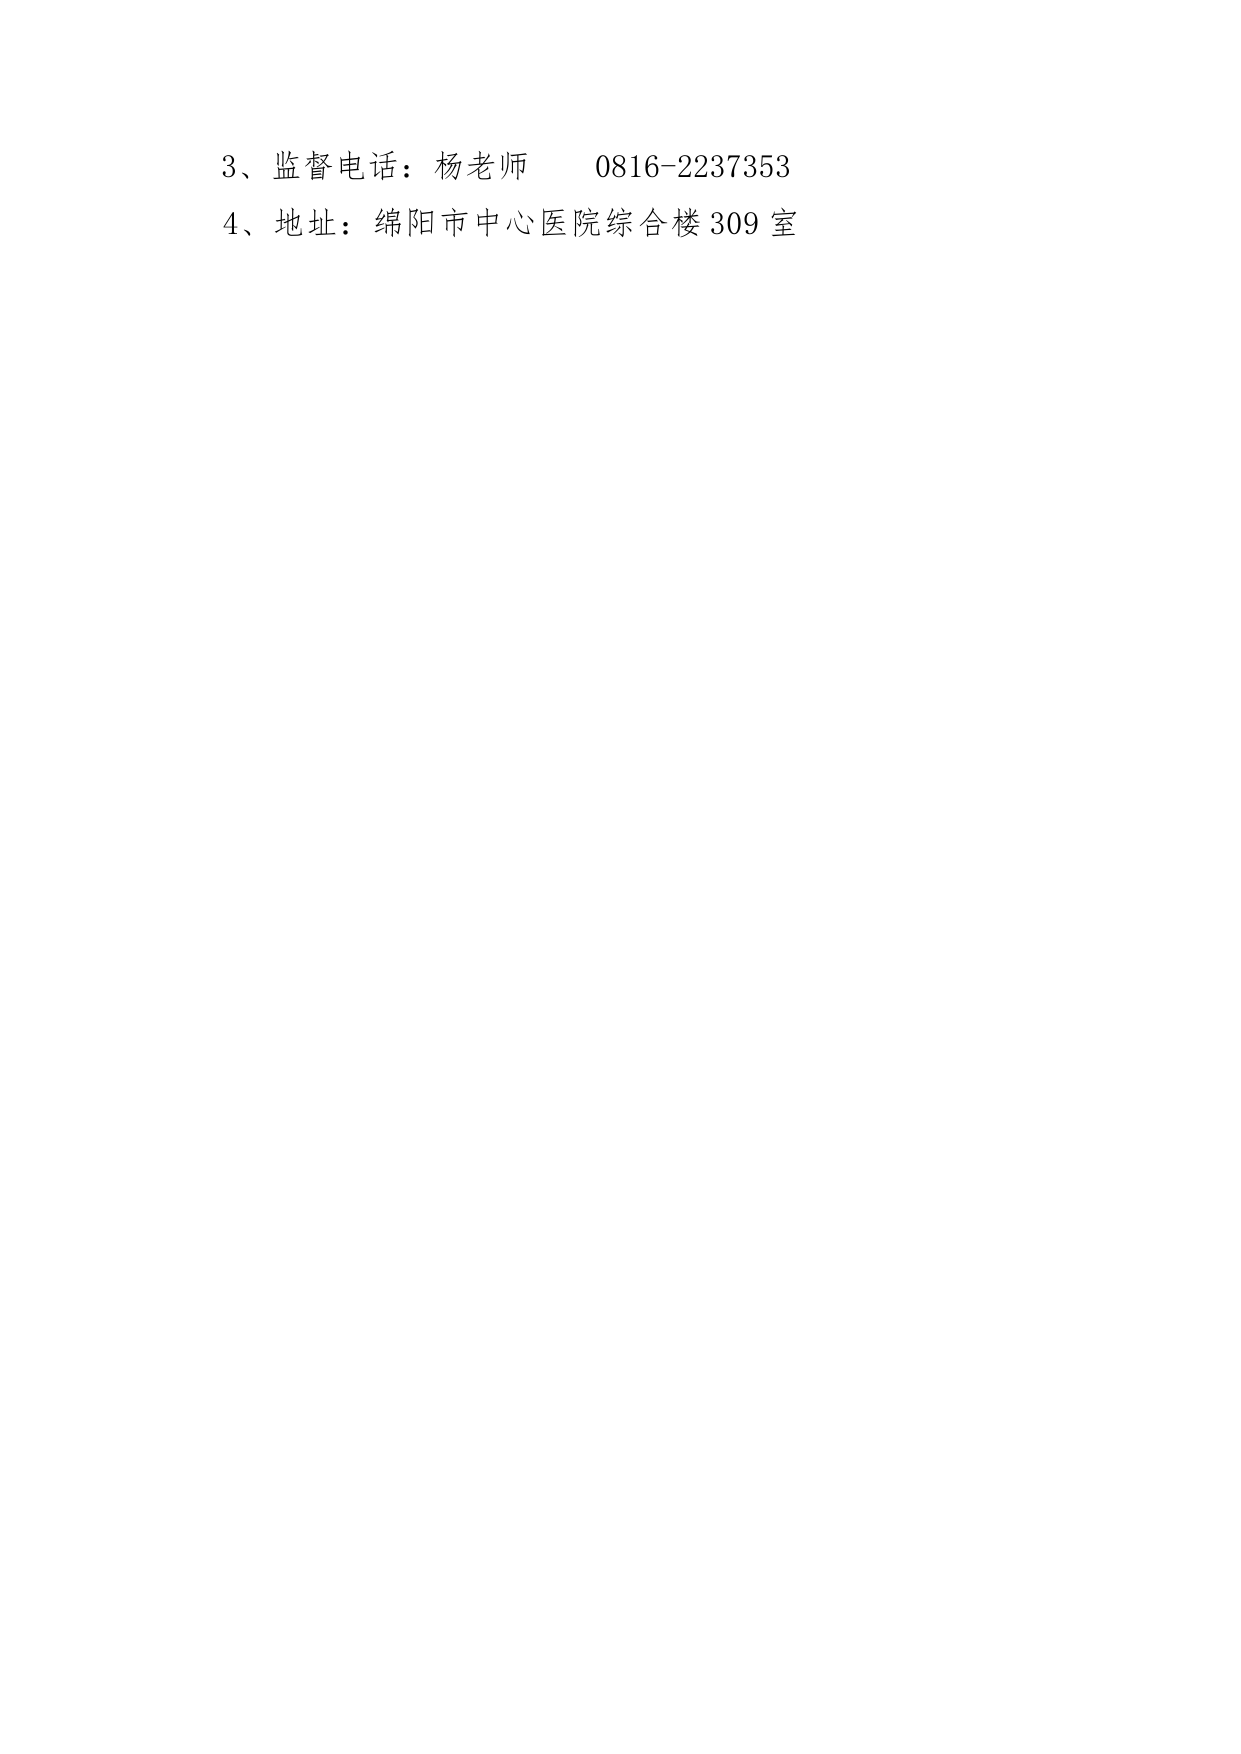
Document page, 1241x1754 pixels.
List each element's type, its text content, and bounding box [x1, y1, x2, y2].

text 4、地址：绵阳市中心医院综合楼309室 [222, 207, 1054, 242]
text 3、监督电话：杨老师 0816-2237353 [221, 149, 1054, 184]
